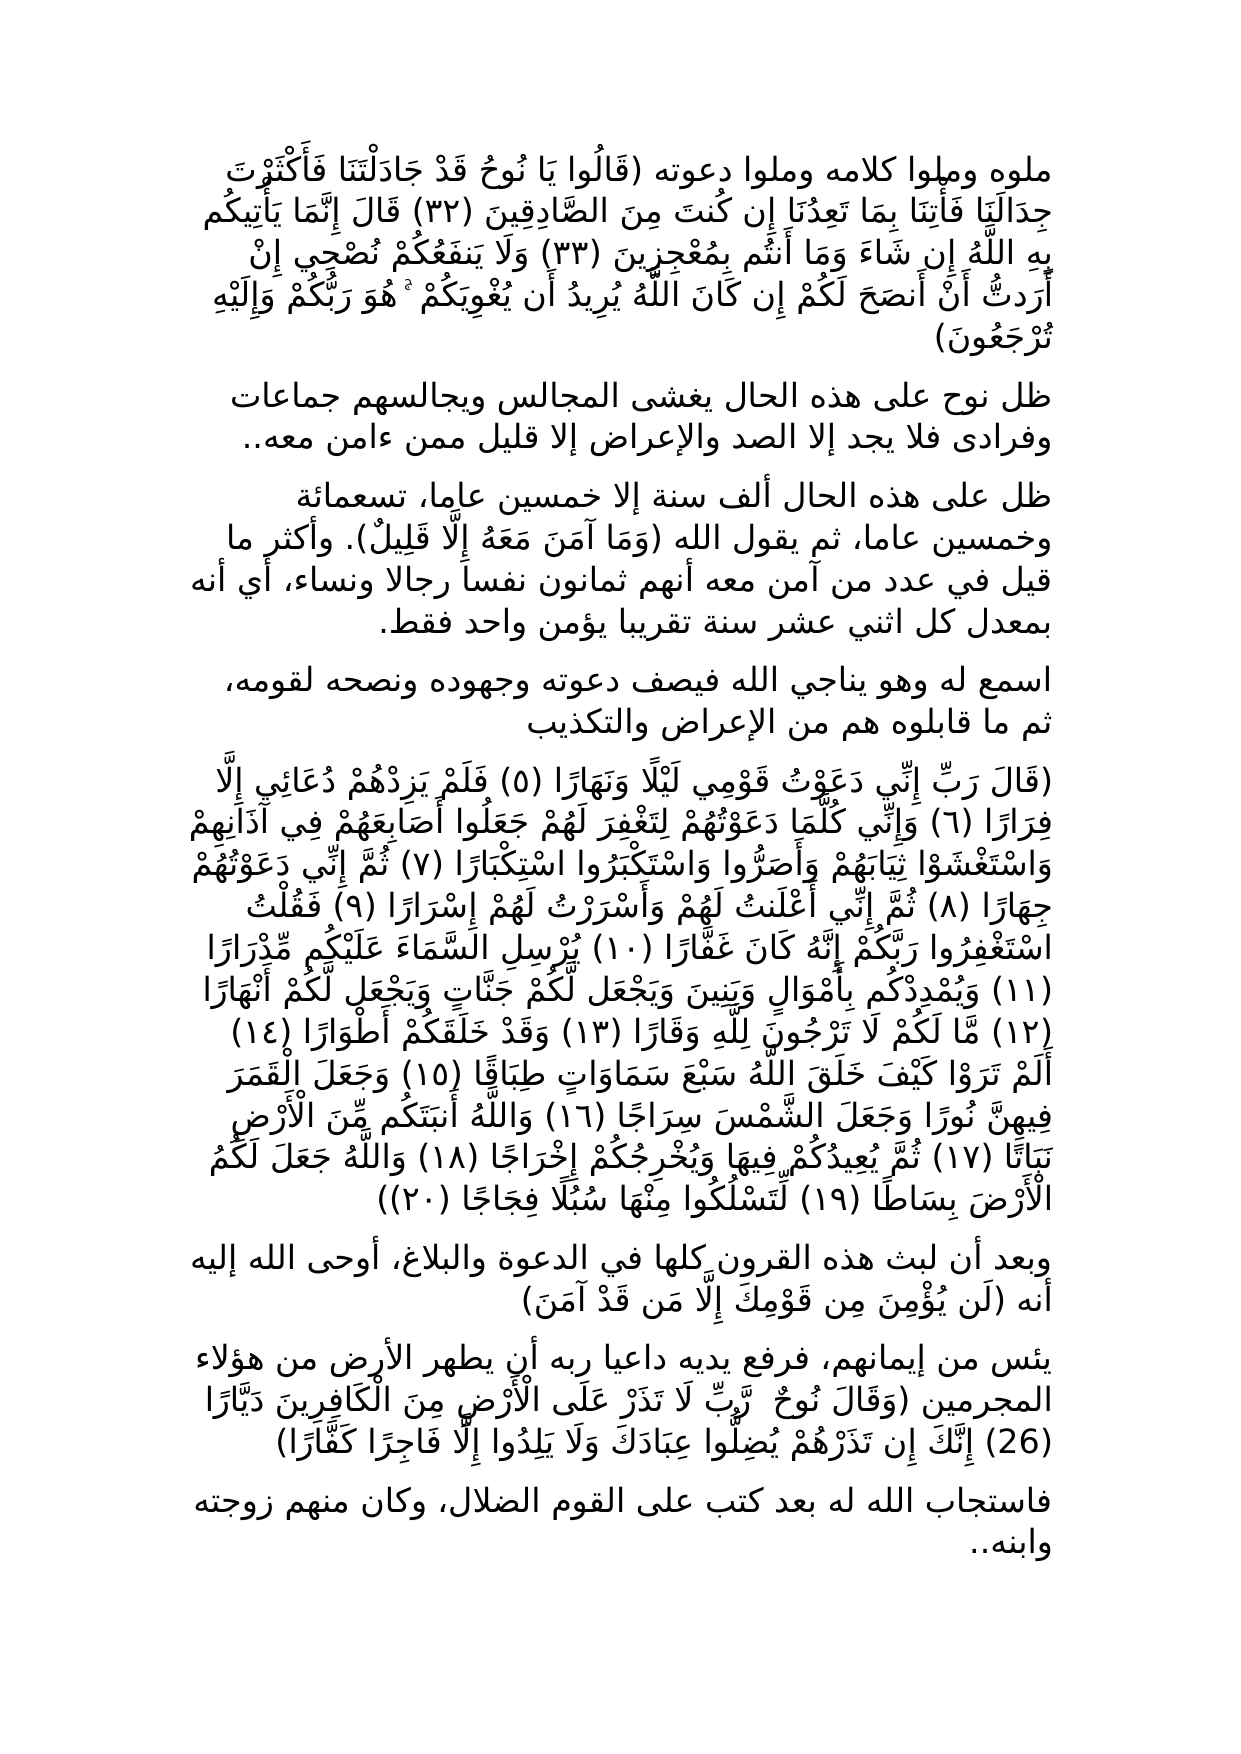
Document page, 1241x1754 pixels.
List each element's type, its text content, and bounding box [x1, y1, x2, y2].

text وبعد أن لبث هذه القرون كلها في الدعوة والبلاغ، أوحى الله إليه أنه (لَن يُؤْمِنَ مِن قَوْمِكَ إِلَّا مَن قَدْ آمَنَ) [187, 1238, 1053, 1319]
text ظل نوح على هذه الحال يغشى المجالس ويجالسهم جماعات وفرادى فلا يجد إلا الصد والإعراض إلا قليل ممن ءامن معه.. [187, 376, 1053, 457]
text (قَالَ رَبِّ إِنِّي دَعَوْتُ قَوْمِي لَيْلًا وَنَهَارًا (٥) فَلَمْ يَزِدْهُمْ دُعَائِي إِلَّا فِرَارًا (٦) وَإِنِّي كُلَّمَا دَعَوْتُهُمْ لِتَغْفِرَ لَهُمْ جَعَلُوا أَصَابِعَهُمْ فِي آذَانِهِمْ وَاسْتَغْشَوْا ثِيَابَهُمْ وَأَصَرُّوا وَاسْتَكْبَرُوا اسْتِكْبَارًا (٧) ثُمَّ إِنِّي دَعَوْتُهُمْ جِهَارًا (٨) ثُمَّ إِنِّي أَعْلَنتُ لَهُمْ وَأَسْرَرْتُ لَهُمْ إِسْرَارًا (٩) فَقُلْتُ اسْتَغْفِرُوا رَبَّكُمْ إِنَّهُ كَانَ غَفَّارًا (١٠) يُرْسِلِ السَّمَاءَ عَلَيْكُم مِّدْرَارًا (١١) وَيُمْدِدْكُم بِأَمْوَالٍ وَبَنِينَ وَيَجْعَل لَّكُمْ جَنَّاتٍ وَيَجْعَل لَّكُمْ أَنْهَارًا (١٢) مَّا لَكُمْ لَا تَرْجُونَ لِلَّهِ وَقَارًا (١٣) وَقَدْ خَلَقَكُمْ أَطْوَارًا (١٤) أَلَمْ تَرَوْا كَيْفَ خَلَقَ اللَّهُ سَبْعَ سَمَاوَاتٍ طِبَاقًا (١٥) وَجَعَلَ الْقَمَرَ فِيهِنَّ نُورًا وَجَعَلَ الشَّمْسَ سِرَاجًا (١٦) وَاللَّهُ أَنبَتَكُم مِّنَ الْأَرْضِ نَبَاتًا (١٧) ثُمَّ يُعِيدُكُمْ فِيهَا وَيُخْرِجُكُمْ إِخْرَاجًا (١٨) وَاللَّهُ جَعَلَ لَكُمُ الْأَرْضَ بِسَاطًا (١٩) لِّتَسْلُكُوا مِنْهَا سُبُلًا فِجَاجًا (٢٠)) [187, 761, 1053, 1219]
text يئس من إيمانهم، فرفع يديه داعيا ربه أن يطهر الأرض من هؤلاء المجرمين (وَقَالَ نُوحٌ رَّبِّ لَا تَذَرْ عَلَى الْأَرْضِ مِنَ الْكَافِرِينَ دَيَّارًا (26) إِنَّكَ إِن تَذَرْهُمْ يُضِلُّوا عِبَادَكَ وَلَا يَلِدُوا إِلَّا فَاجِرًا كَفَّارًا) [187, 1339, 1053, 1461]
text ظل على هذه الحال ألف سنة إلا خمسين عاما، تسعمائة وخمسين عاما، ثم يقول الله (وَمَا آمَنَ مَعَهُ إِلَّا قَلِيلٌ). وأكثر ما قيل في عدد من آمن معه أنهم ثمانون نفسا رجالا ونساء، أي أنه بمعدل كل اثني عشر سنة تقريبا يؤمن واحد فقط. [187, 476, 1053, 641]
text ملوه وملوا كلامه وملوا دعوته (قَالُوا يَا نُوحُ قَدْ جَادَلْتَنَا فَأَكْثَرْتَ جِدَالَنَا فَأْتِنَا بِمَا تَعِدُنَا إِن كُنتَ مِنَ الصَّادِقِينَ (٣٢) قَالَ إِنَّمَا يَأْتِيكُم بِهِ اللَّهُ إِن شَاءَ وَمَا أَنتُم بِمُعْجِزِينَ (٣٣) وَلَا يَنفَعُكُمْ نُصْحِي إِنْ أَرَدتُّ أَنْ أَنصَحَ لَكُمْ إِن كَانَ اللَّهُ يُرِيدُ أَن يُغْوِيَكُمْ ۚ هُوَ رَبُّكُمْ وَإِلَيْهِ تُرْجَعُونَ) [187, 150, 1053, 356]
text فاستجاب الله له بعد كتب على القوم الضلال، وكان منهم زوجته وابنه.. [187, 1481, 1053, 1562]
text اسمع له وهو يناجي الله فيصف دعوته وجهوده ونصحه لقومه، ثم ما قابلوه هم من الإعراض والتكذيب [187, 661, 1053, 741]
